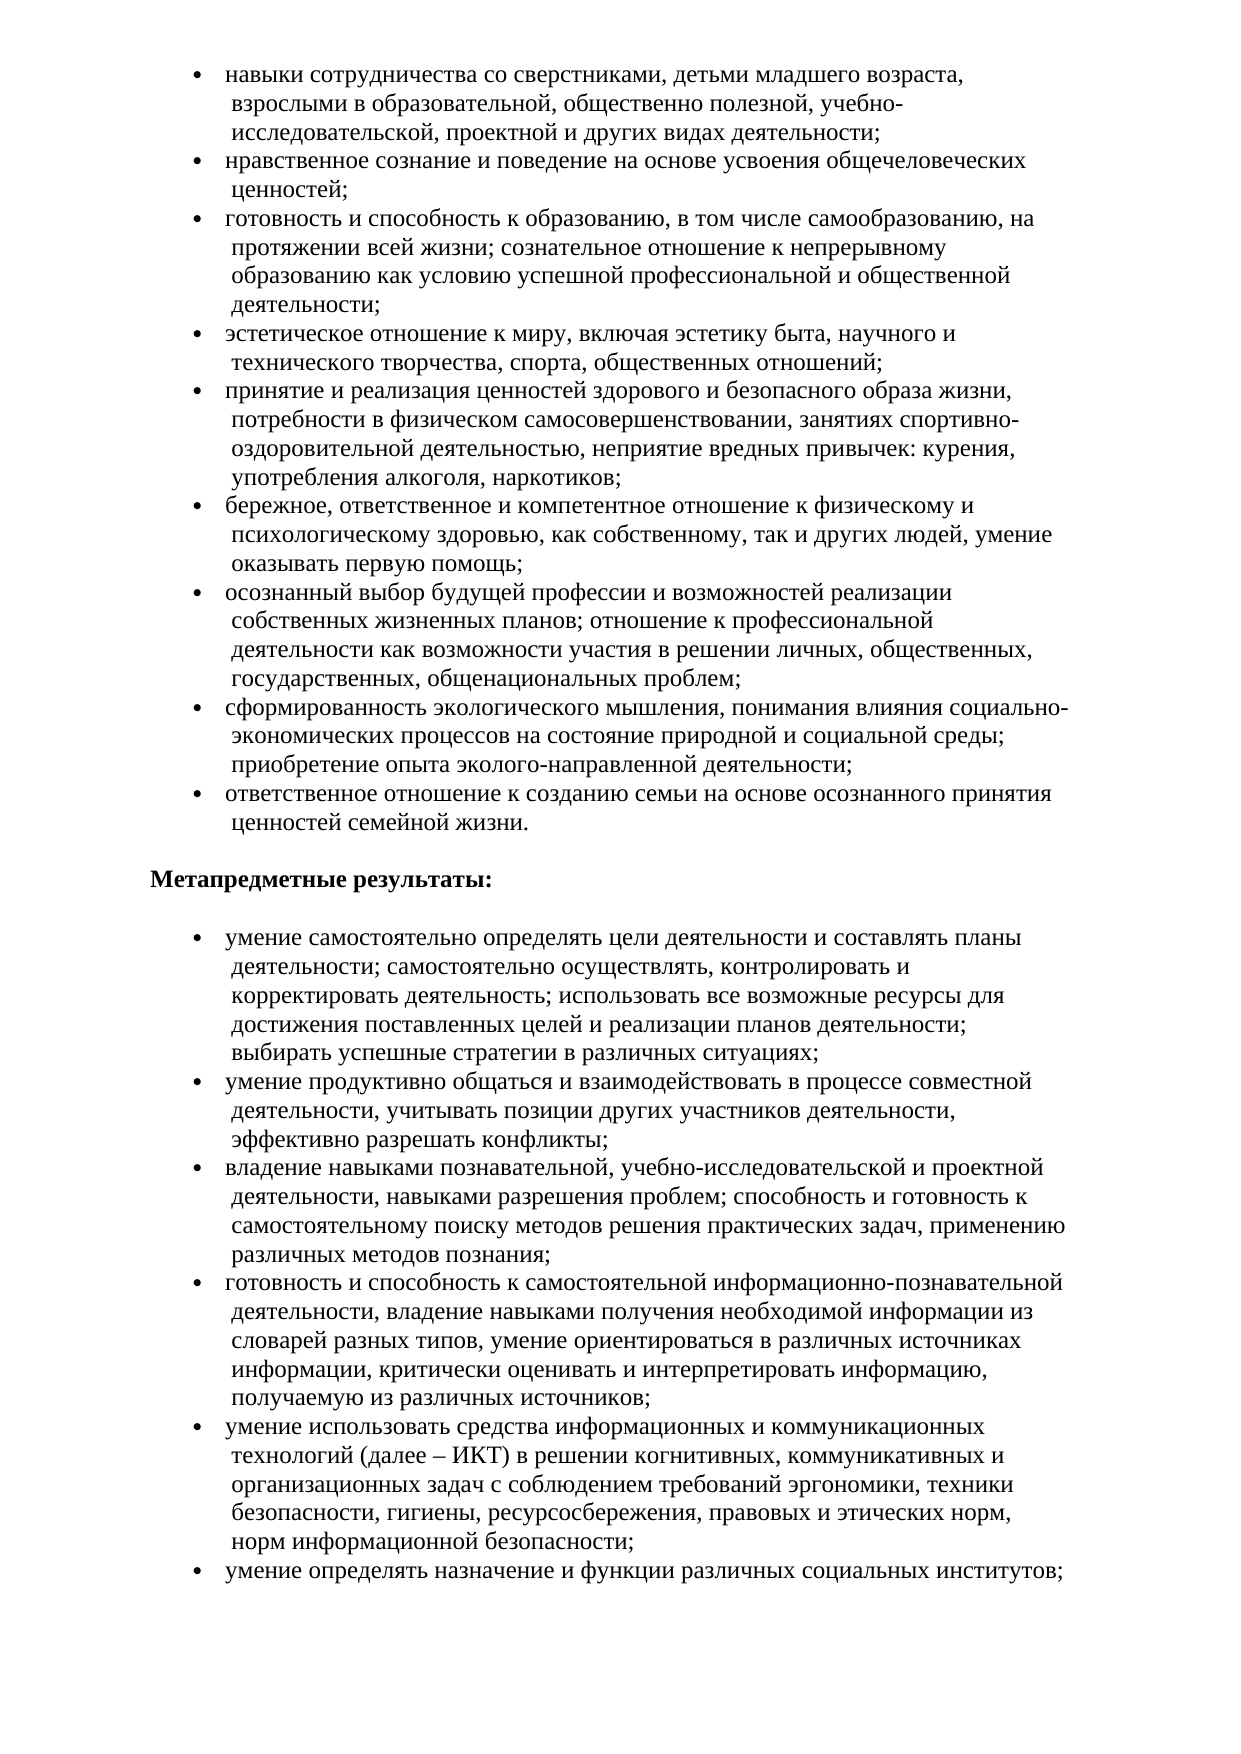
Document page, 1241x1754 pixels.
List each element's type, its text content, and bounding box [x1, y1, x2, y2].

list нравственное сознание и поведение на основе усвоения общечеловеческих ценностей; [194, 203, 1071, 260]
text Метапредметные результаты: [150, 951, 1090, 980]
list принятие и реализация ценностей здорового и безопасного образа жизни, потребности в физическом самосовершенствовании, занятиях спортивно-оздоровительной деятельностью, неприятие вредных привычек: курения, употребления алкоголя, наркотиков; [194, 433, 1071, 548]
list осознанный выбор будущей профессии и возможностей реализации собственных жизненных планов; отношение к профессиональной деятельности как возможности участия в решении личных, общественных, государственных, общенациональных проблем; [194, 634, 1071, 749]
list эстетическое отношение к миру, включая эстетику быта, научного и технического творчества, спорта, общественных отношений; [194, 375, 1071, 433]
list сформированность экологического мышления, понимания влияния социально-экономических процессов на состояние природной и социальной среды; приобретение опыта эколого-направленной деятельности; [194, 749, 1071, 835]
list готовность и способность к образованию, в том числе самообразованию, на протяжении всей жизни; сознательное отношение к непрерывному образованию как условию успешной профессиональной и общественной деятельности; [194, 260, 1071, 375]
list умение продуктивно общаться и взаимодействовать в процессе совместной деятельности, учитывать позиции других участников деятельности, эффективно разрешать конфликты; [194, 1153, 1071, 1239]
list владение навыками познавательной, учебно-исследовательской и проектной деятельности, навыками разрешения проблем; способность и готовность к самостоятельному поиску методов решения практических задач, применению различных методов познания; [194, 1239, 1071, 1354]
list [194, 59, 1071, 117]
list бережное, ответственное и компетентное отношение к физическому и психологическому здоровью, как собственному, так и других людей, умение оказывать первую помощь; [194, 548, 1071, 634]
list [194, 1498, 1071, 1584]
list умение самостоятельно определять цели деятельности и составлять планы деятельности; самостоятельно осуществлять, контролировать и корректировать деятельность; использовать все возможные ресурсы для достижения поставленных целей и реализации планов деятельности; выбирать успешные стратегии в различных ситуациях; [194, 1009, 1071, 1153]
list навыки сотрудничества со сверстниками, детьми младшего возраста, взрослыми в образовательной, общественно полезной, учебно-исследовательской, проектной и других видах деятельности; [194, 117, 1071, 203]
list ответственное отношение к созданию семьи на основе осознанного принятия ценностей семейной жизни. [194, 864, 1071, 922]
list готовность и способность к самостоятельной информационно-познавательной деятельности, владение навыками получения необходимой информации из словарей разных типов, умение ориентироваться в различных источниках информации, критически оценивать и интерпретировать информацию, получаемую из различных источников; [194, 1354, 1071, 1498]
